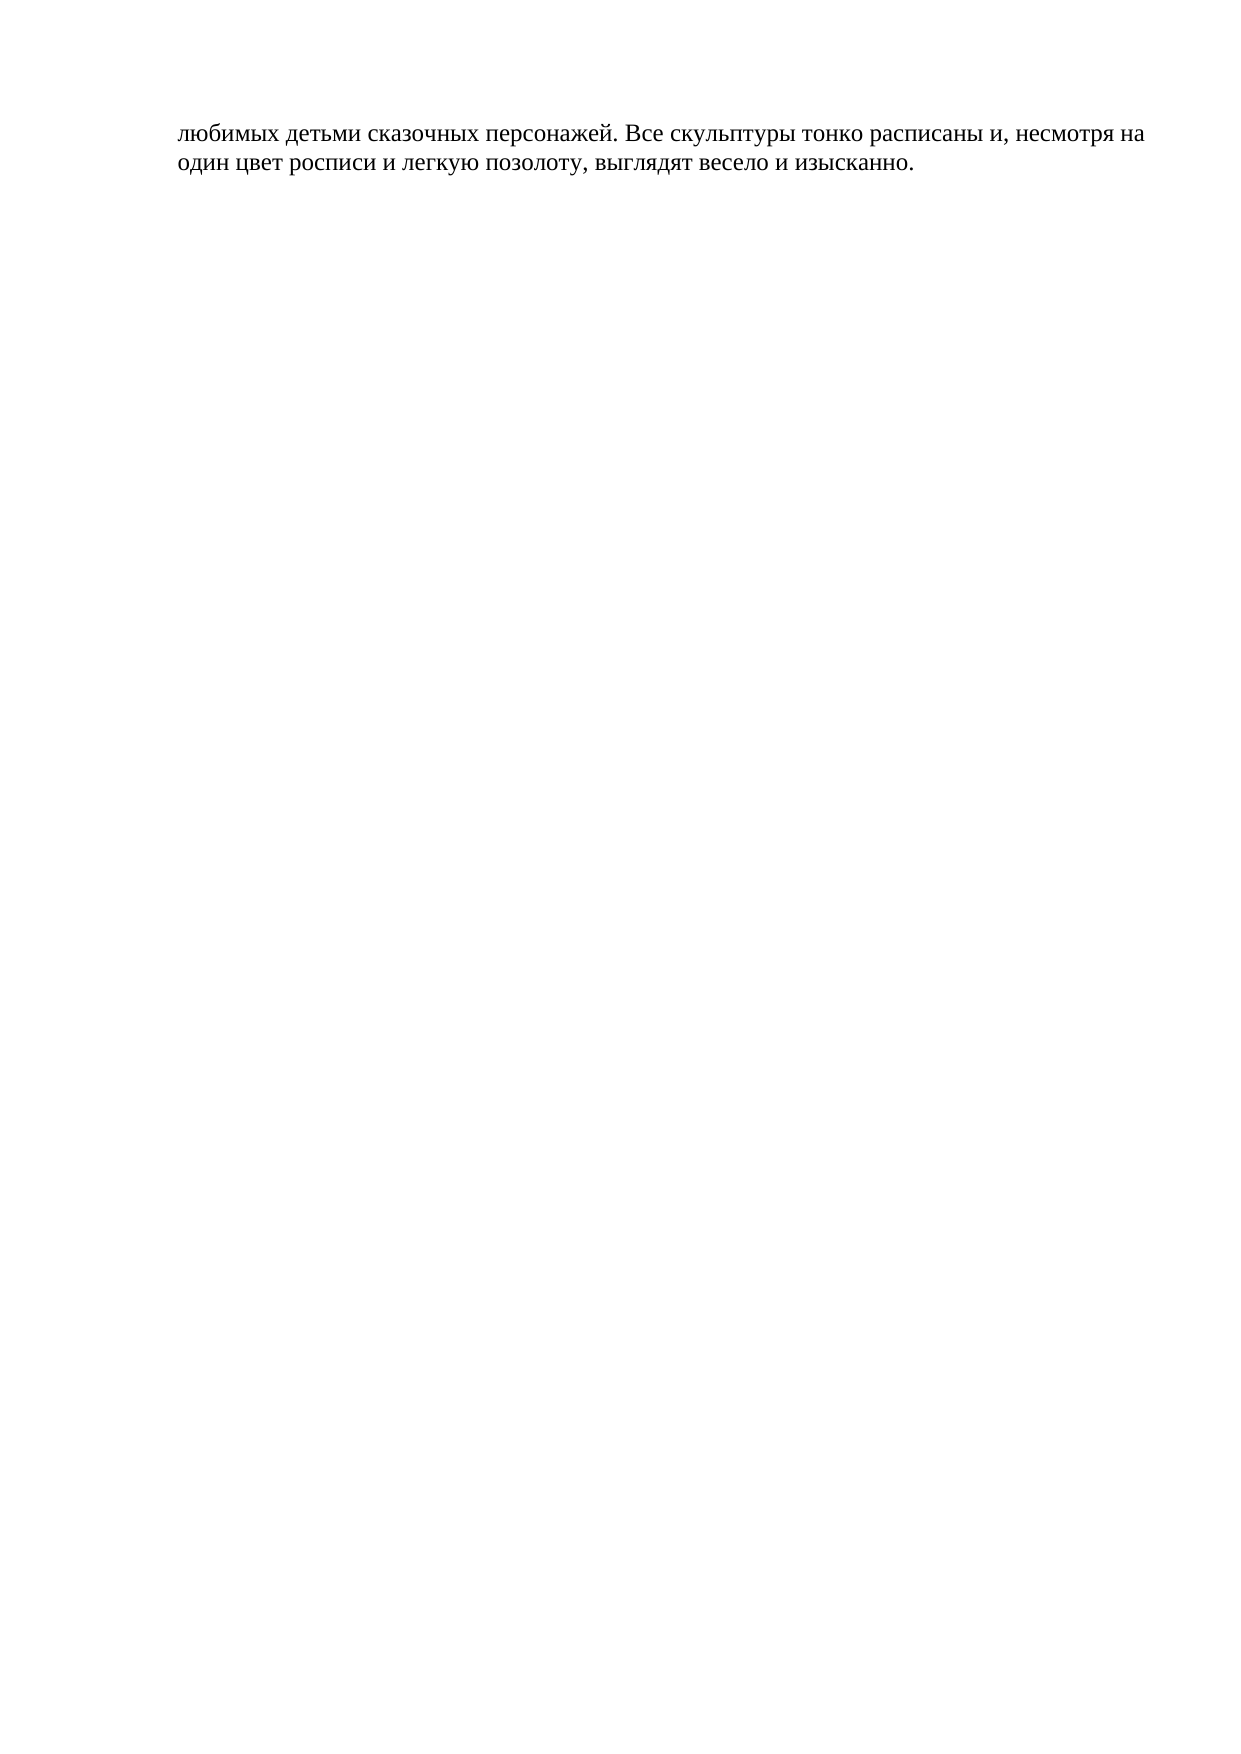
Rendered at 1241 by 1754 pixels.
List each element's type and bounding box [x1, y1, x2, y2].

text [177, 118, 1152, 176]
